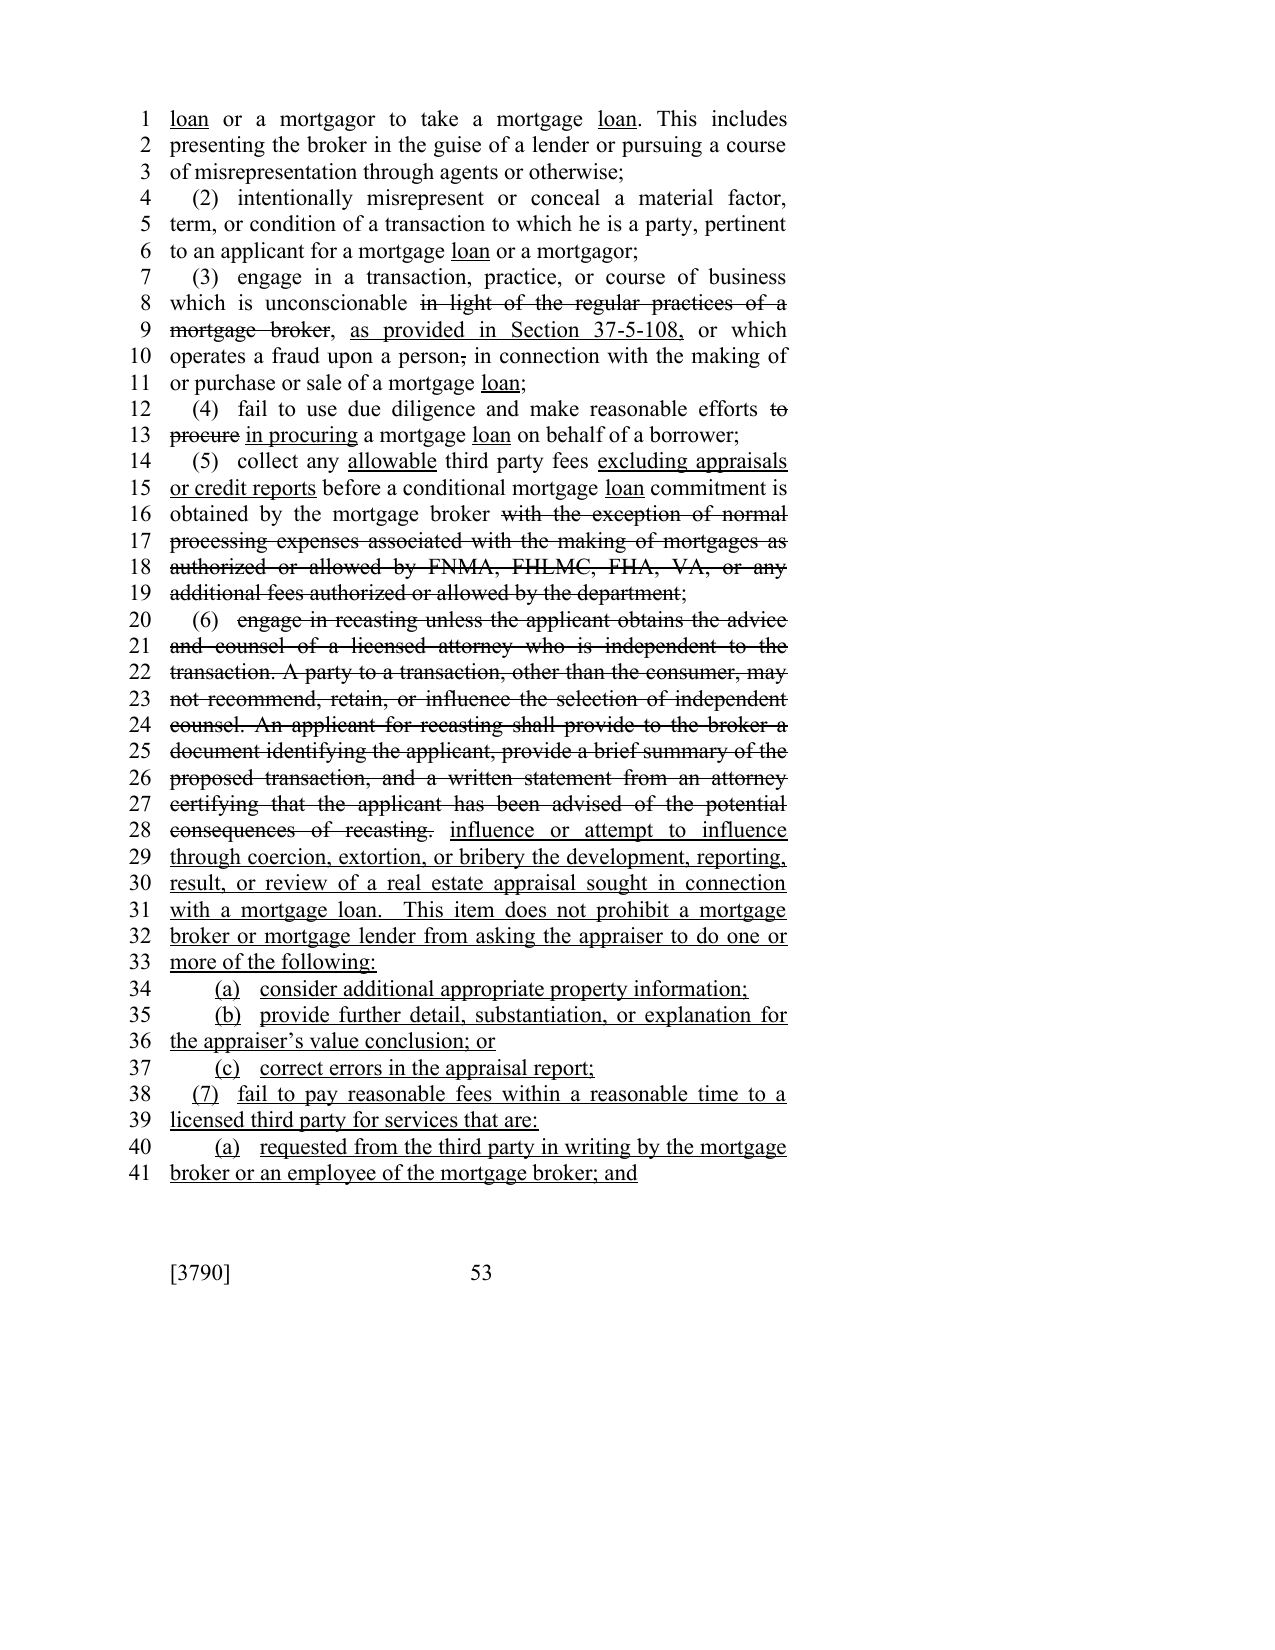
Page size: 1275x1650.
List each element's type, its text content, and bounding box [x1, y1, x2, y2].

text (a) consider additional appropriate property information; [169, 975, 787, 1001]
text (b) provide further detail, substantiation, or explanation for the appraiser’s value conclusion; or [169, 1001, 787, 1054]
text (5) collect any allowable third party fees excluding appraisals or credit reports before a conditional mortgage loan commitment is obtained by the mortgage broker with the exception of normal processing expenses associated with the making of mortgages as authorized or allowed by FNMA, FHLMC, FHA, VA, or any additional fees authorized or allowed by the department; [169, 568, 787, 606]
text (2) intentionally misrepresent or conceal a material factor, term, or condition of a transaction to which he is a party, pertinent to an applicant for a mortgage loan or a mortgagor; [169, 184, 787, 263]
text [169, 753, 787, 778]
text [169, 105, 787, 184]
text (7) fail to pay reasonable fees within a reasonable time to a licensed third party for services that are: [169, 1080, 787, 1133]
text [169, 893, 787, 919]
text (3) engage in a transaction, practice, or course of business which is unconscionable in light of the regular practices of a mortgage broker, as provided in Section 37-5-108, or which operates a fraud upon a person, in connection with the making of or purchase or sale of a mortgage loan; [169, 263, 787, 395]
text (5) collect any allowable third party fees excluding appraisals or credit reports before a conditional mortgage loan commitment is obtained by the mortgage broker with the exception of normal processing expenses associated with the making of mortgages as authorized or allowed by FNMA, FHLMC, FHA, VA, or any additional fees authorized or allowed by the department; [169, 448, 787, 541]
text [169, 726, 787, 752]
text (4) fail to use due diligence and make reasonable efforts to procure in procuring a mortgage loan on behalf of a borrower; [169, 395, 787, 448]
text (a) requested from the third party in writing by the mortgage broker or an employee of the mortgage broker; and [169, 1133, 787, 1186]
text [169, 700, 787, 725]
text (c) correct errors in the appraisal report; [169, 1054, 787, 1080]
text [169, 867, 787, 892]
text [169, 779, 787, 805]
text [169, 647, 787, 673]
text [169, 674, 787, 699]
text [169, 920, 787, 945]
